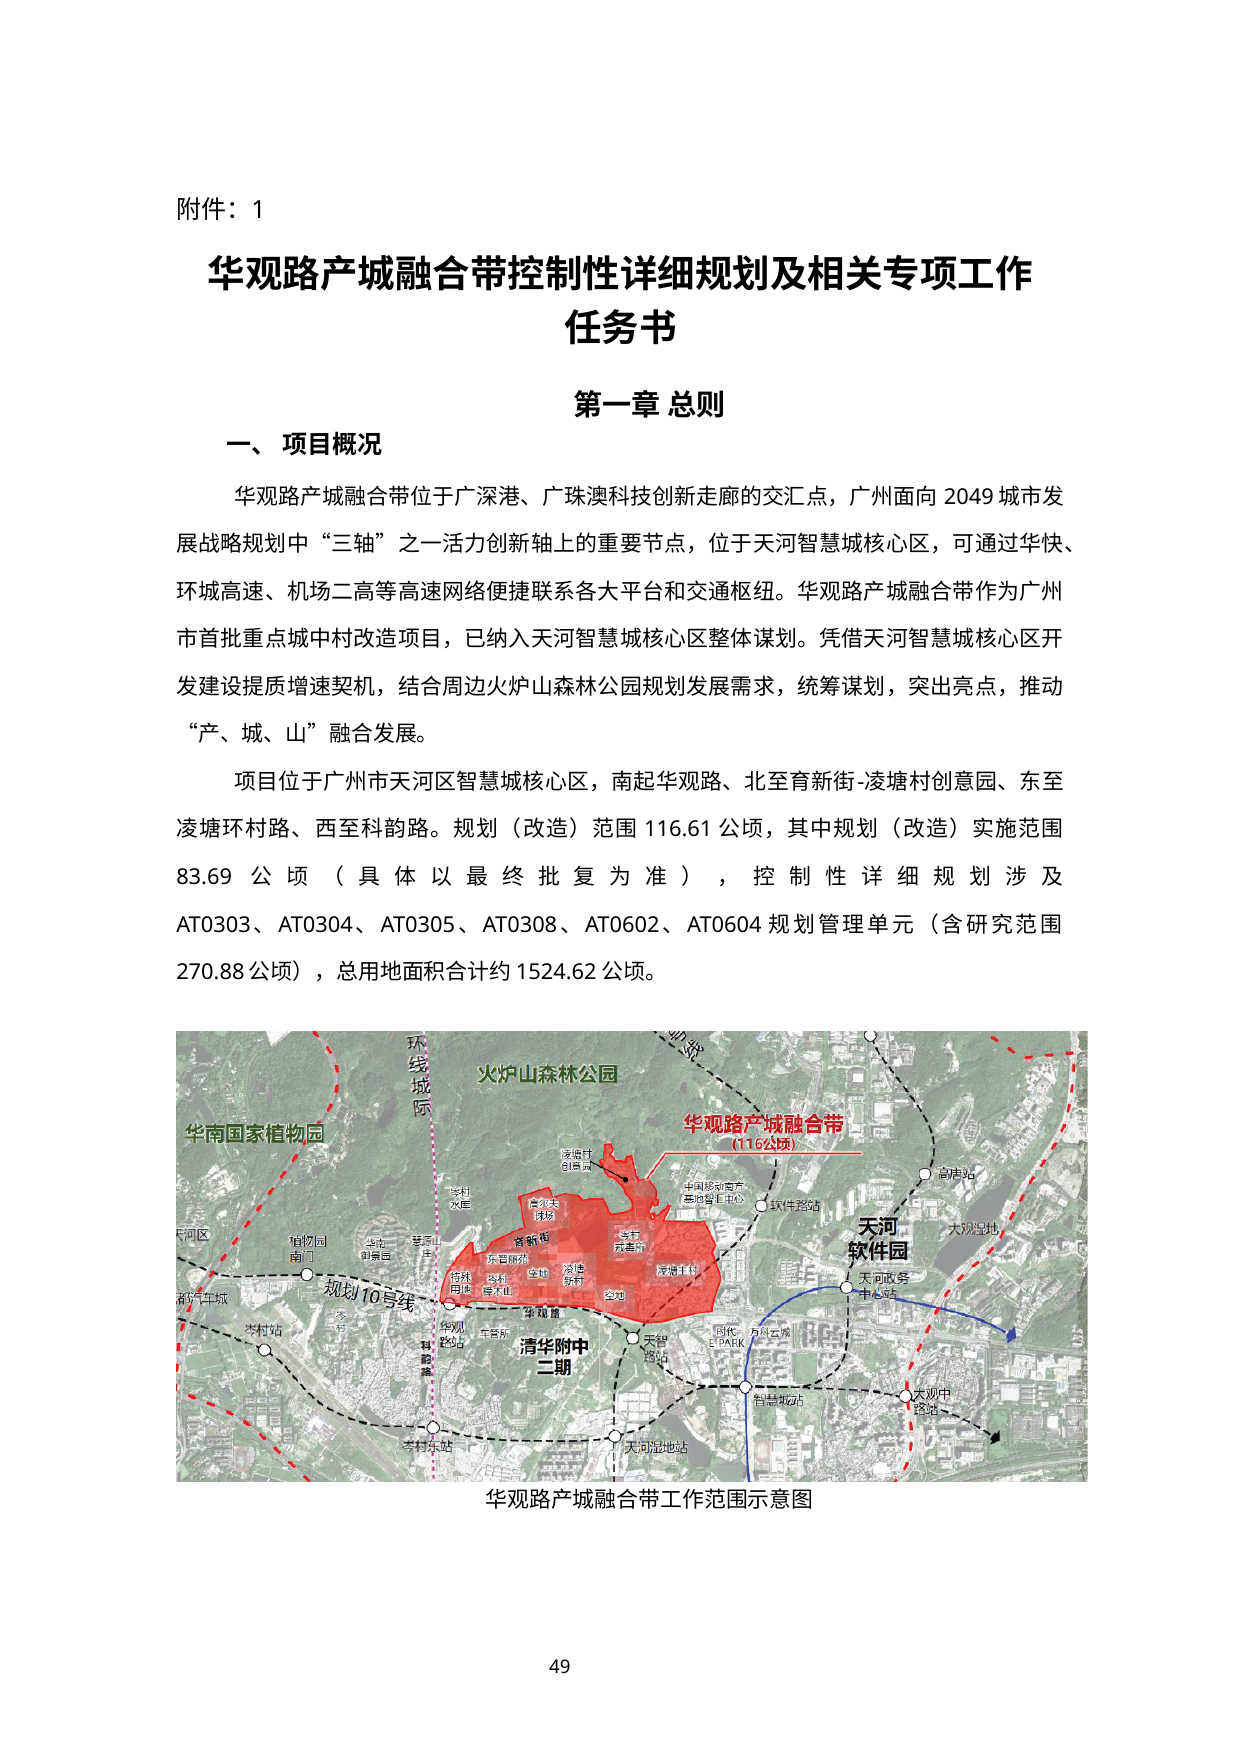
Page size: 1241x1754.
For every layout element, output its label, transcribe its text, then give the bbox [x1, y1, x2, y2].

text 华观路产城融合带控制性详细规划及相关专项工作 [176, 244, 1064, 298]
list 附件：1 [176, 189, 1064, 226]
text 第一章 总则 [176, 382, 1064, 424]
text 华观路产城融合带工作范围示意图 [176, 1482, 1064, 1513]
picture [176, 1031, 1088, 1482]
text 任务书 [176, 298, 1064, 352]
text 项目位于广州市天河区智慧城核心区，南起华观路、北至育新街-凌塘村创意园、东至凌塘环村路、西至科韵路。规划（改造）范围116.61公顷，其中规划（改造）实施范围83.69公顷（具体以最终批复为准），控制性详细规划涉及AT0303、AT0304、AT0305、AT0308、AT0602、AT0604规划管理单元（含研究范围270.88公顷），总用地面积合计约1524.62公顷。 [176, 764, 1064, 986]
text 一、 项目概况 [176, 424, 1064, 461]
text 华观路产城融合带位于广深港、广珠澳科技创新走廊的交汇点，广州面向2049城市发展战略规划中“三轴”之一活力创新轴上的重要节点，位于天河智慧城核心区，可通过华快、环城高速、机场二高等高速网络便捷联系各大平台和交通枢纽。华观路产城融合带作为广州市首批重点城中村改造项目，已纳入天河智慧城核心区整体谋划。凭借天河智慧城核心区开发建设提质增速契机，结合周边火炉山森林公园规划发展需求，统筹谋划，突出亮点，推动“产、城、山”融合发展。 [176, 479, 1064, 748]
